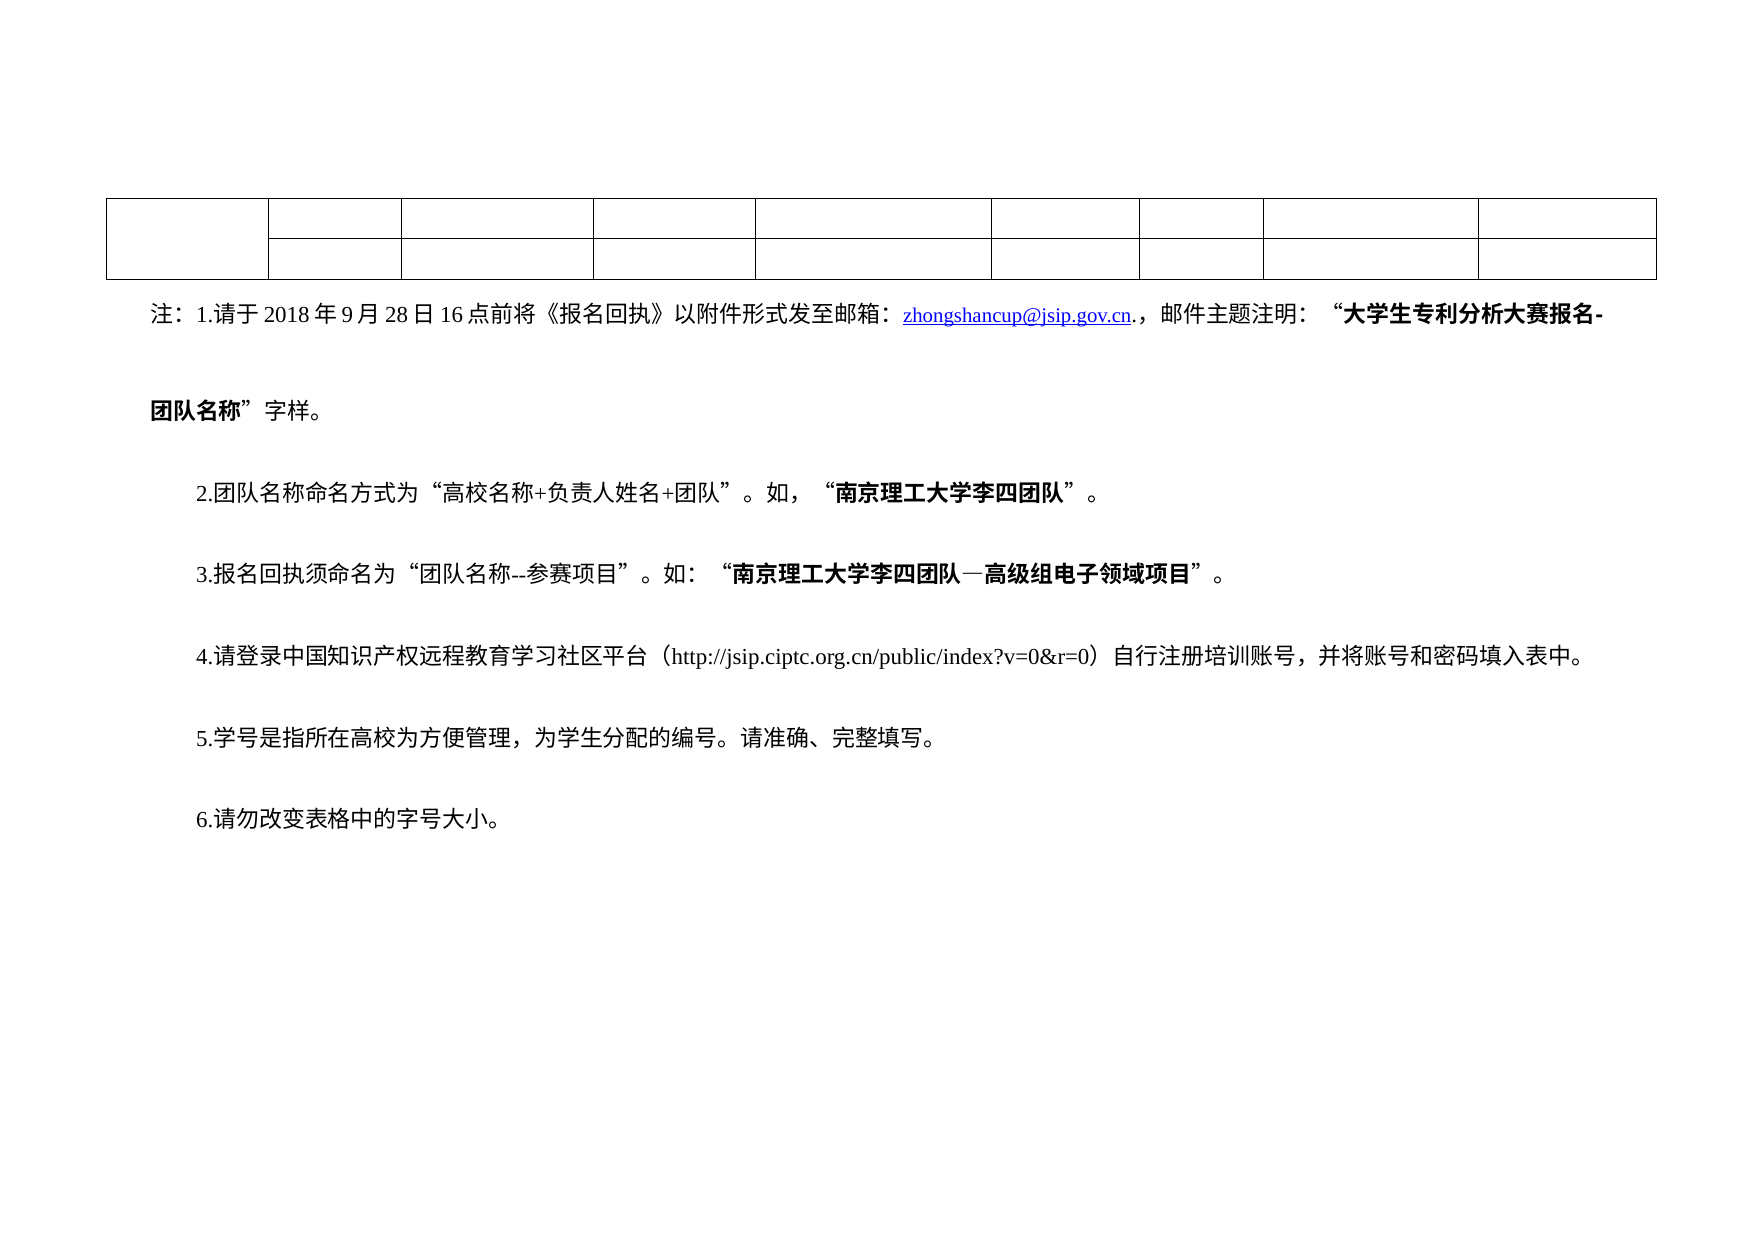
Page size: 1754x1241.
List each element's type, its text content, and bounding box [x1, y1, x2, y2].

table_cell [269, 239, 401, 279]
table_cell [1479, 199, 1656, 238]
text 3.报名回执须命名为“团队名称--参赛项目”。如：“南京理工大学李四团队—高级组电子领域项目”。 [150, 541, 1604, 606]
table_cell [756, 239, 991, 279]
text 2.团队名称命名方式为“高校名称+负责人姓名+团队”。如，“南京理工大学李四团队”。 [150, 459, 1604, 524]
text 注：1.请于2018年9月28日16点前将《报名回执》以附件形式发至邮箱：zhongshancup@jsip.gov.cn.，邮件主题注明：“大学生专利分析大赛报名-团队名称”字样。 [150, 280, 1604, 442]
table_cell [594, 239, 755, 279]
text 6.请勿改变表格中的字号大小。 [150, 785, 1604, 850]
text 4.请登录中国知识产权远程教育学习社区平台（http://jsip.ciptc.org.cn/public/index?v=0&r=0）自行注册培训账号，并将账号和密码填入表中。 [150, 622, 1604, 687]
table_cell [402, 239, 593, 279]
table_cell [992, 239, 1139, 279]
table_cell [1140, 199, 1263, 238]
table_cell [756, 199, 991, 238]
table_cell [269, 199, 401, 238]
table_cell [1264, 199, 1478, 238]
table_cell [1140, 239, 1263, 279]
table_cell [594, 199, 755, 238]
table_cell [992, 199, 1139, 238]
table_cell [1479, 239, 1656, 279]
table_cell [1264, 239, 1478, 279]
table_cell [402, 199, 593, 238]
text 5.学号是指所在高校为方便管理，为学生分配的编号。请准确、完整填写。 [150, 704, 1604, 769]
